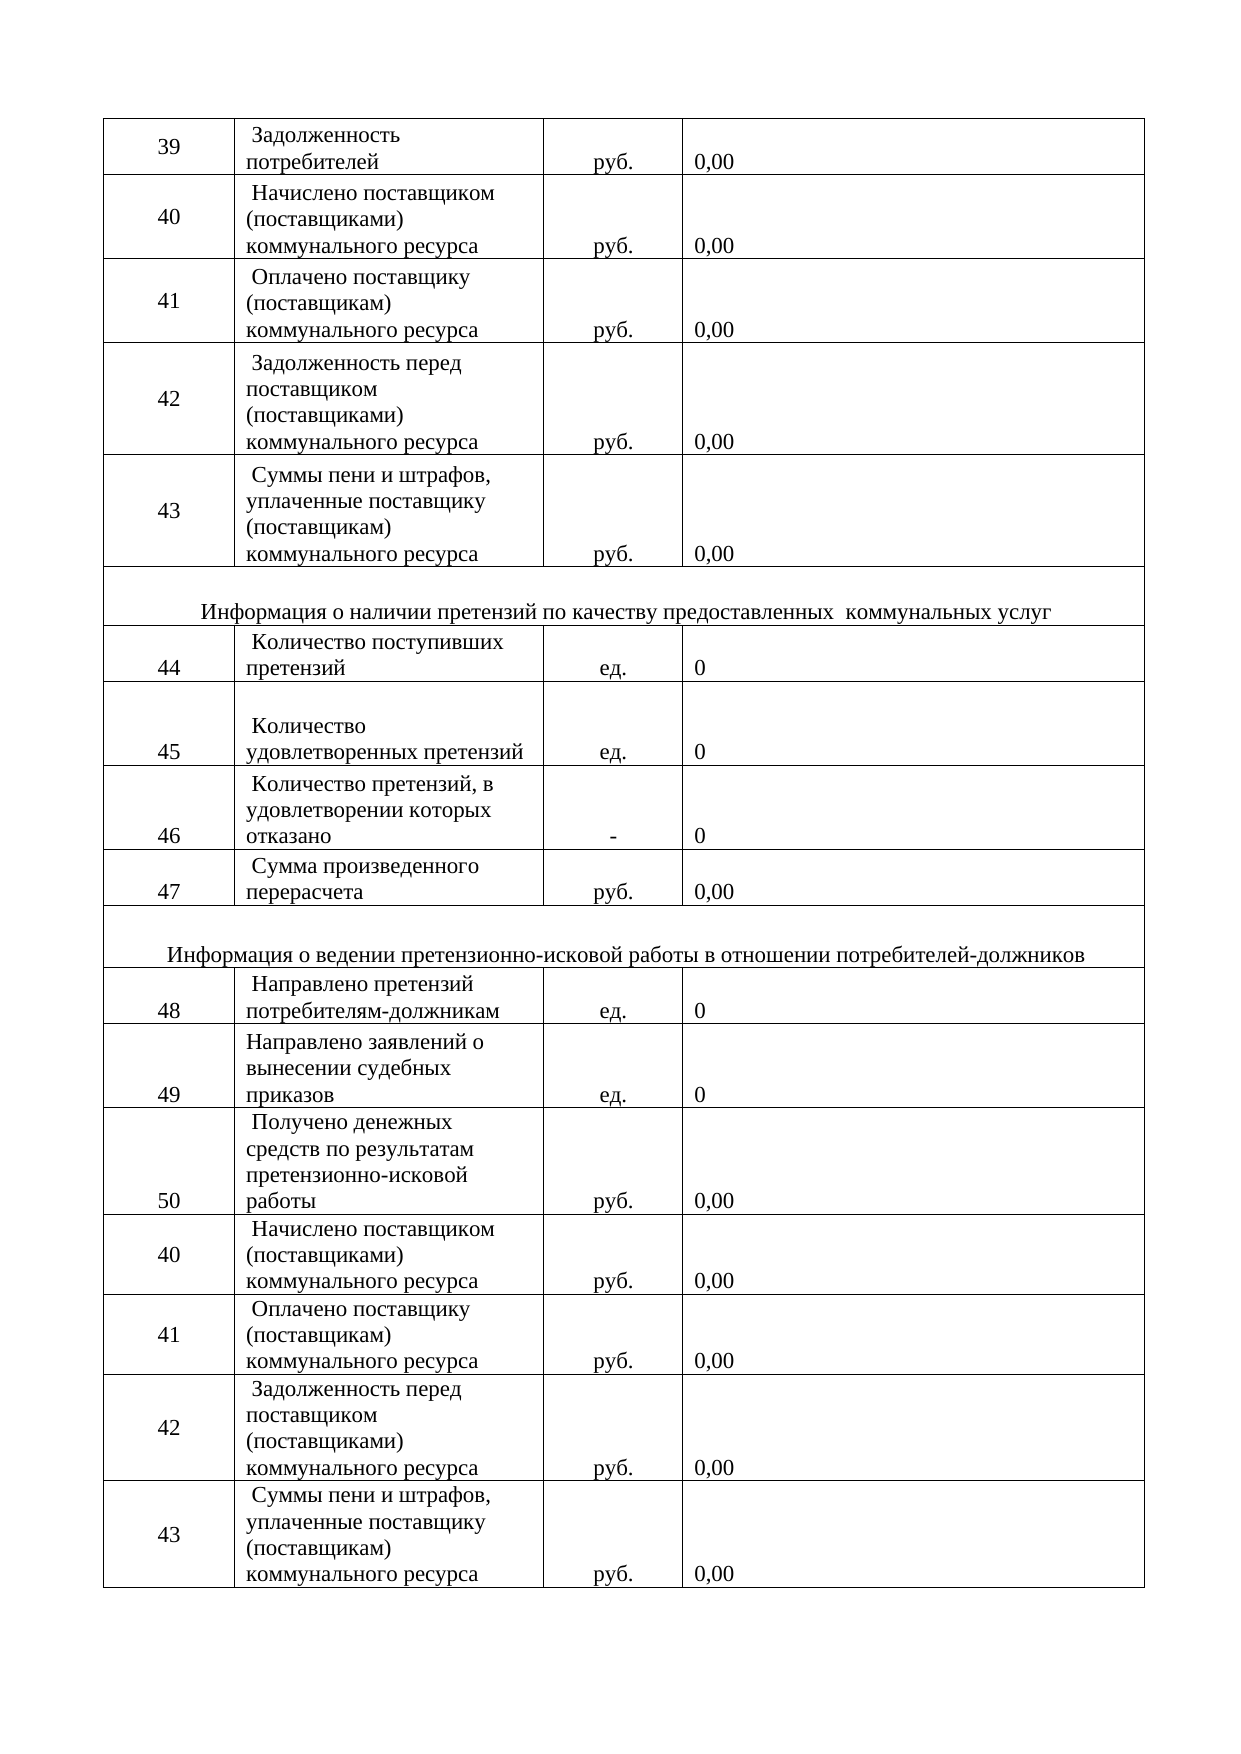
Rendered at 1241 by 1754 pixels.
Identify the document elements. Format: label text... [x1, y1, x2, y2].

table_cell 0,00 [683, 1215, 1144, 1294]
table_cell 41 [104, 1295, 234, 1374]
table_cell руб. [544, 455, 682, 566]
table_cell Начислено поставщиком (поставщиками) коммунального ресурса [235, 175, 543, 258]
table_cell 48 [104, 968, 234, 1023]
table_cell 45 [104, 682, 234, 765]
table_cell 0 [683, 1024, 1144, 1107]
table_cell руб. [544, 175, 682, 258]
table_cell руб. [544, 850, 682, 904]
table_cell Суммы пени и штрафов, уплаченные поставщику (поставщикам) коммунального ресурса [235, 1481, 543, 1587]
table_cell руб. [544, 1215, 682, 1294]
table_cell 0,00 [683, 1295, 1144, 1374]
table_cell 0,00 [683, 175, 1144, 258]
table_cell 40 [104, 175, 234, 258]
table_cell Задолженность потребителей [235, 119, 543, 174]
table_cell ед. [544, 968, 682, 1023]
table_cell 0,00 [683, 259, 1144, 342]
table_cell 0,00 [683, 1481, 1144, 1587]
table_cell 46 [104, 766, 234, 849]
table_cell 0,00 [683, 850, 1144, 904]
table_cell 50 [104, 1108, 234, 1214]
table_cell 41 [104, 259, 234, 342]
table_cell ед. [544, 682, 682, 765]
table_cell руб. [544, 343, 682, 454]
table_cell Информация о наличии претензий по качеству предоставленных коммунальных услуг [104, 567, 1144, 625]
table_cell руб. [544, 1108, 682, 1214]
table_cell руб. [544, 1295, 682, 1374]
table_cell 0 [683, 626, 1144, 681]
table_cell Оплачено поставщику (поставщикам) коммунального ресурса [235, 1295, 543, 1374]
table_cell Получено денежных средств по результатам претензионно-исковой работы [235, 1108, 543, 1214]
table_cell 40 [104, 1215, 234, 1294]
table_cell 0 [683, 766, 1144, 849]
table_cell Начислено поставщиком (поставщиками) коммунального ресурса [235, 1215, 543, 1294]
table_cell Количество претензий, в удовлетворении которых отказано [235, 766, 543, 849]
table_cell 43 [104, 1481, 234, 1587]
table_cell ед. [544, 1024, 682, 1107]
table_cell 0,00 [683, 1375, 1144, 1480]
table_cell - [544, 766, 682, 849]
table_cell Информация о ведении претензионно-исковой работы в отношении потребителей-должников [104, 906, 1144, 967]
table_cell Задолженность перед поставщиком (поставщиками) коммунального ресурса [235, 343, 543, 454]
table_cell руб. [544, 1375, 682, 1480]
table_cell руб. [544, 119, 682, 174]
table_cell Суммы пени и штрафов, уплаченные поставщику (поставщикам) коммунального ресурса [235, 455, 543, 566]
table_cell 49 [104, 1024, 234, 1107]
table_cell 0,00 [683, 1108, 1144, 1214]
table_cell 43 [104, 455, 234, 566]
table_cell Направлено претензий потребителям-должникам [235, 968, 543, 1023]
table_cell руб. [544, 259, 682, 342]
table_cell ед. [544, 626, 682, 681]
table_cell Сумма произведенного перерасчета [235, 850, 543, 904]
table_cell Задолженность перед поставщиком (поставщиками) коммунального ресурса [235, 1375, 543, 1480]
table_cell 0,00 [683, 455, 1144, 566]
table_cell Количество поступивших претензий [235, 626, 543, 681]
table_cell 0,00 [683, 119, 1144, 174]
table_cell Оплачено поставщику (поставщикам) коммунального ресурса [235, 259, 543, 342]
table_cell руб. [544, 1481, 682, 1587]
table_cell 0 [683, 968, 1144, 1023]
table_cell Количество удовлетворенных претензий [235, 682, 543, 765]
table_cell 0 [683, 682, 1144, 765]
table_cell 39 [104, 119, 234, 174]
table_cell 0,00 [683, 343, 1144, 454]
table_cell 42 [104, 343, 234, 454]
table_cell Направлено заявлений о вынесении судебных приказов [235, 1024, 543, 1107]
table_cell 47 [104, 850, 234, 904]
table_cell 44 [104, 626, 234, 681]
table_cell 42 [104, 1375, 234, 1480]
